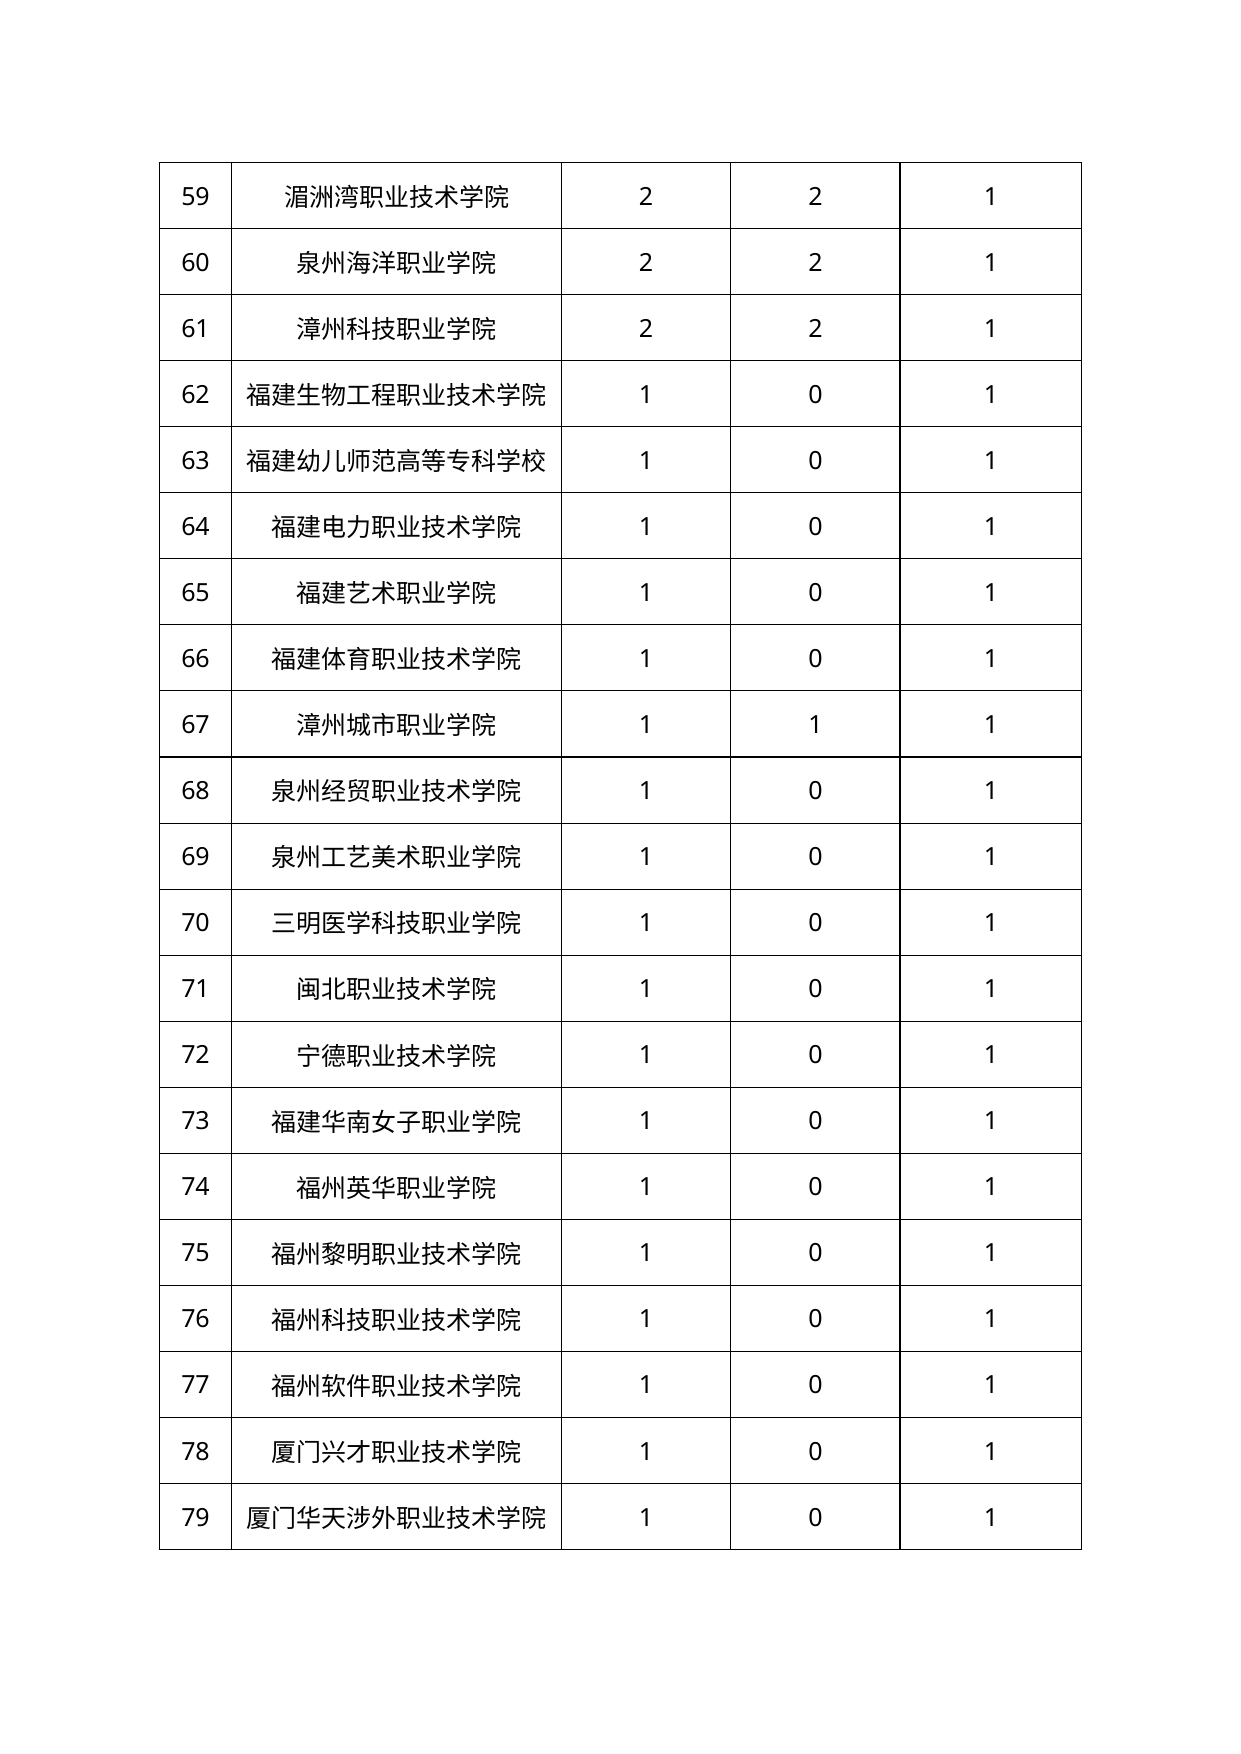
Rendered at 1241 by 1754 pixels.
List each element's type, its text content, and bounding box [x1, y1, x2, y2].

table_cell 61 [160, 295, 231, 360]
table_cell 1 [901, 163, 1081, 228]
table_cell 73 [160, 1088, 231, 1153]
table_cell 0 [731, 824, 899, 888]
table_cell 2 [731, 163, 899, 228]
table_cell 1 [562, 361, 730, 426]
table_cell 1 [731, 691, 899, 756]
table_cell 79 [160, 1484, 231, 1549]
table_cell 60 [160, 229, 231, 294]
table_cell 0 [731, 758, 899, 822]
table_cell 63 [160, 427, 231, 492]
table_cell 2 [562, 163, 730, 228]
table_cell 厦门兴才职业技术学院 [232, 1418, 561, 1483]
table_cell 0 [731, 890, 899, 954]
table_cell 77 [160, 1352, 231, 1417]
table_cell 1 [562, 1088, 730, 1153]
table_cell 泉州经贸职业技术学院 [232, 758, 561, 822]
table_cell 泉州海洋职业学院 [232, 229, 561, 294]
table_cell 2 [731, 295, 899, 360]
table_cell 62 [160, 361, 231, 426]
table_cell 福建电力职业技术学院 [232, 493, 561, 558]
table_cell 1 [562, 427, 730, 492]
table_cell 1 [901, 361, 1081, 426]
table_cell 1 [901, 956, 1081, 1021]
table_cell 1 [901, 758, 1081, 822]
table_cell 1 [562, 956, 730, 1021]
table_cell 0 [731, 1286, 899, 1351]
table_cell 1 [562, 1286, 730, 1351]
table_cell 1 [562, 559, 730, 624]
table_cell 2 [731, 229, 899, 294]
table_cell 1 [562, 691, 730, 756]
table_cell 1 [901, 1220, 1081, 1285]
table_cell 65 [160, 559, 231, 624]
table_cell 64 [160, 493, 231, 558]
table_cell 75 [160, 1220, 231, 1285]
table_cell 1 [901, 824, 1081, 888]
table_cell 厦门华天涉外职业技术学院 [232, 1484, 561, 1549]
table_cell 66 [160, 625, 231, 690]
table_cell 1 [562, 1352, 730, 1417]
table_cell 1 [901, 295, 1081, 360]
table_cell 福建生物工程职业技术学院 [232, 361, 561, 426]
table_cell 2 [562, 229, 730, 294]
table_cell 0 [731, 493, 899, 558]
table_cell 1 [901, 427, 1081, 492]
table_cell 1 [901, 559, 1081, 624]
table_cell 福州软件职业技术学院 [232, 1352, 561, 1417]
table_cell 宁德职业技术学院 [232, 1022, 561, 1087]
table_cell 1 [562, 625, 730, 690]
table_cell 1 [901, 1088, 1081, 1153]
table_cell 1 [562, 824, 730, 888]
table_cell 福州科技职业技术学院 [232, 1286, 561, 1351]
table_cell 福建幼儿师范高等专科学校 [232, 427, 561, 492]
table_cell 1 [562, 1220, 730, 1285]
table_cell 0 [731, 1154, 899, 1219]
table_cell 闽北职业技术学院 [232, 956, 561, 1021]
table_cell 69 [160, 824, 231, 888]
table_cell 0 [731, 1220, 899, 1285]
table_cell 1 [901, 625, 1081, 690]
table_cell 78 [160, 1418, 231, 1483]
table_cell 福州英华职业学院 [232, 1154, 561, 1219]
table_cell 59 [160, 163, 231, 228]
table_cell 0 [731, 1022, 899, 1087]
table_cell 1 [901, 890, 1081, 954]
table_cell 1 [562, 493, 730, 558]
table_cell 2 [562, 295, 730, 360]
table_cell 74 [160, 1154, 231, 1219]
table_cell 0 [731, 1352, 899, 1417]
table_cell 1 [901, 1022, 1081, 1087]
table_cell 湄洲湾职业技术学院 [232, 163, 561, 228]
table_cell 1 [562, 890, 730, 954]
table_cell 1 [901, 1418, 1081, 1483]
table_cell 0 [731, 361, 899, 426]
table_cell 1 [562, 1154, 730, 1219]
table_cell 1 [901, 1484, 1081, 1549]
table_cell 0 [731, 1088, 899, 1153]
table_cell 76 [160, 1286, 231, 1351]
table_cell 1 [901, 229, 1081, 294]
table_cell 1 [901, 1286, 1081, 1351]
table_cell 福建华南女子职业学院 [232, 1088, 561, 1153]
table_cell 68 [160, 758, 231, 822]
table_cell 1 [901, 691, 1081, 756]
table_cell 0 [731, 559, 899, 624]
table_cell 1 [562, 758, 730, 822]
table_cell 1 [901, 493, 1081, 558]
table_cell 1 [562, 1484, 730, 1549]
table_cell 71 [160, 956, 231, 1021]
table_cell 0 [731, 956, 899, 1021]
table_cell 1 [562, 1418, 730, 1483]
table_cell 泉州工艺美术职业学院 [232, 824, 561, 888]
table_cell 0 [731, 1418, 899, 1483]
table_cell 72 [160, 1022, 231, 1087]
table_cell 70 [160, 890, 231, 954]
table_cell 福建体育职业技术学院 [232, 625, 561, 690]
table_cell 1 [901, 1352, 1081, 1417]
table_cell 0 [731, 427, 899, 492]
table_cell 0 [731, 1484, 899, 1549]
table_cell 福建艺术职业学院 [232, 559, 561, 624]
table_cell 1 [901, 1154, 1081, 1219]
table_cell 三明医学科技职业学院 [232, 890, 561, 954]
table_cell 漳州城市职业学院 [232, 691, 561, 756]
table_cell 0 [731, 625, 899, 690]
table_cell 福州黎明职业技术学院 [232, 1220, 561, 1285]
table_cell 漳州科技职业学院 [232, 295, 561, 360]
table_cell 67 [160, 691, 231, 756]
table_cell 1 [562, 1022, 730, 1087]
